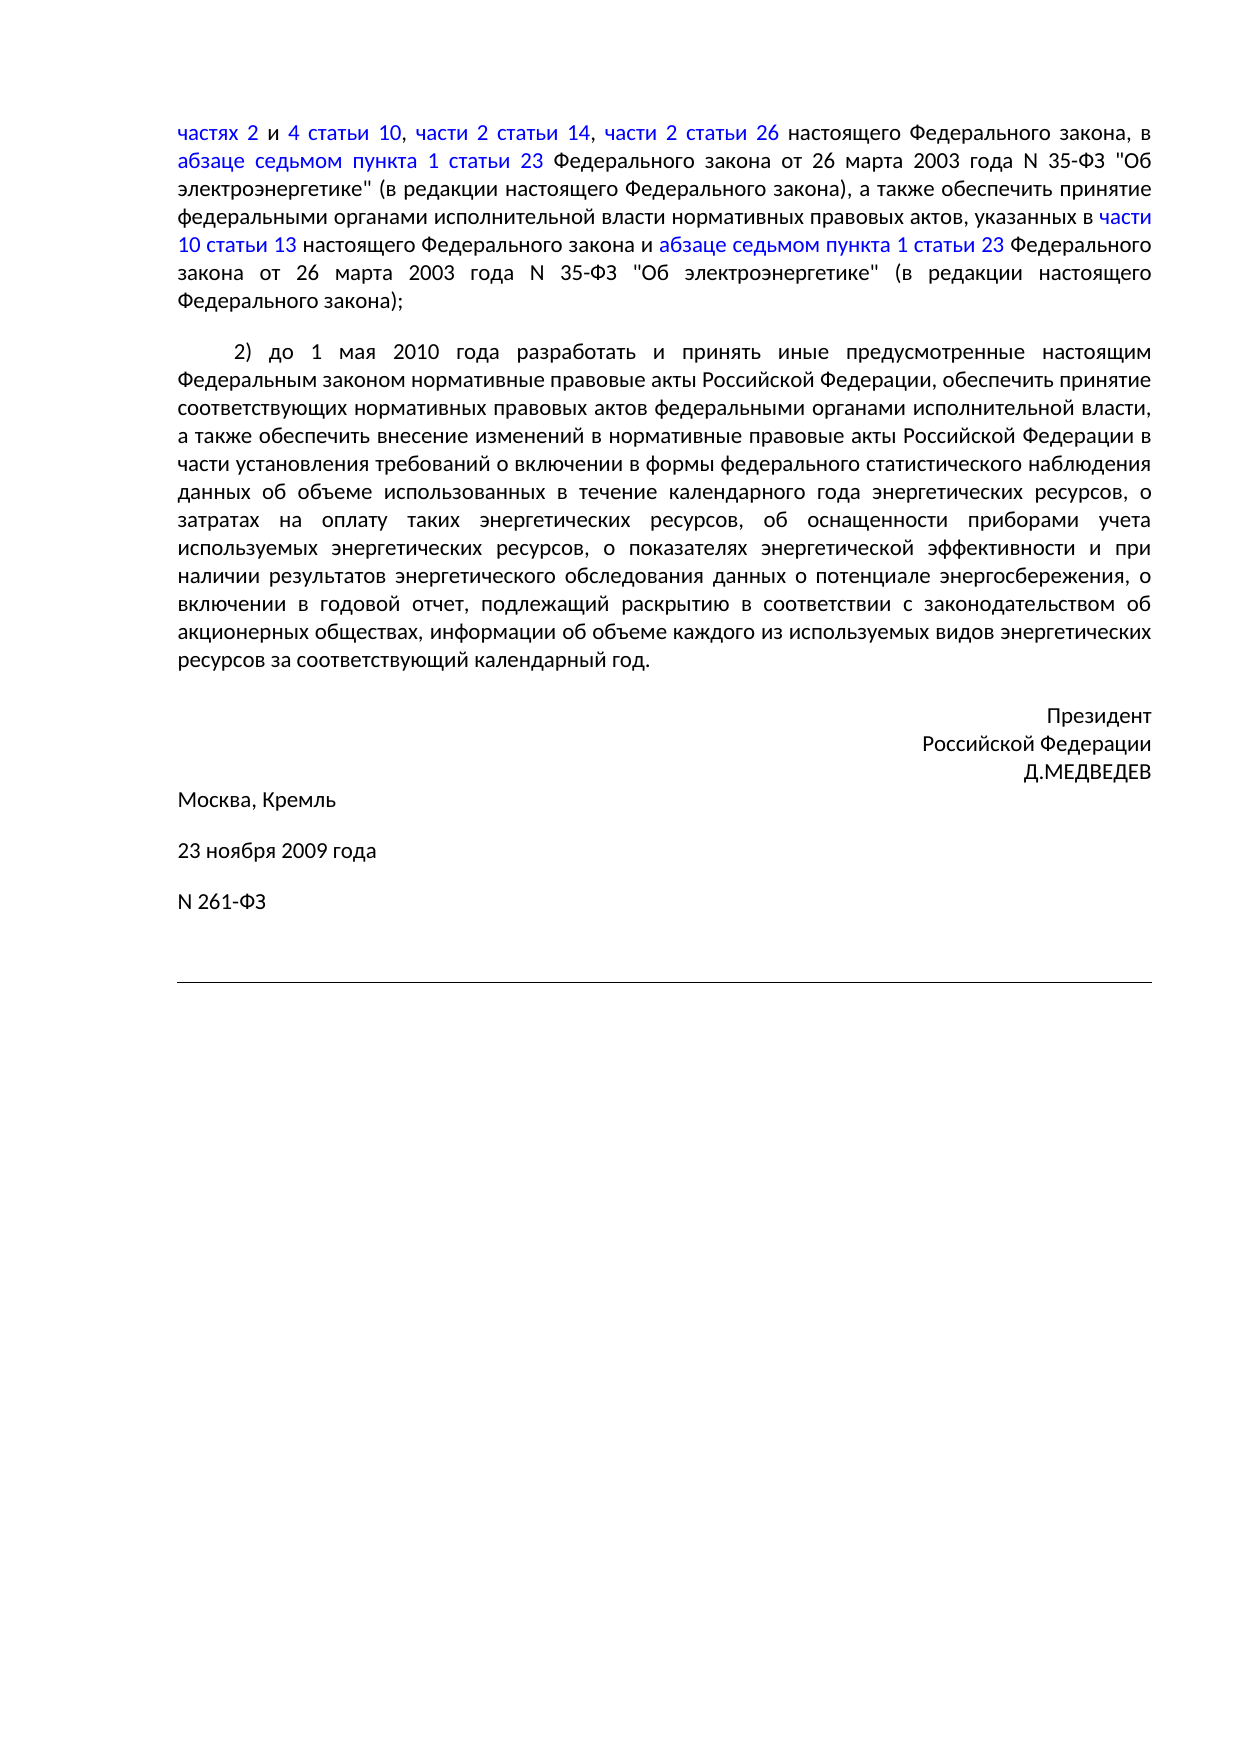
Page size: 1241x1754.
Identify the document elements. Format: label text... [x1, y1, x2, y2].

text Д.МЕДВЕДЕВ [177, 757, 1152, 786]
text Российской Федерации [177, 729, 1152, 757]
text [177, 118, 1152, 314]
text 2) до 1 мая 2010 года разработать и принять иные предусмотренные настоящим Федеральным законом нормативные правовые акты Российской Федерации, обеспечить принятие соответствующих нормативных правовых актов федеральными органами исполнительной власти, а также обеспечить внесение изменений в нормативные правовые акты Российской Федерации в части установления требований о включении в формы федерального статистического наблюдения данных об объеме использованных в течение календарного года энергетических ресурсов, о затратах на оплату таких энергетических ресурсов, об оснащенности приборами учета используемых энергетических ресурсов, о показателях энергетической эффективности и при наличии результатов энергетического обследования данных о потенциале энергосбережения, о включении в годовой отчет, подлежащий раскрытию в соответствии с законодательством об акционерных обществах, информации об объеме каждого из используемых видов энергетических ресурсов за соответствующий календарный год. [177, 337, 1152, 673]
text N 261-ФЗ [177, 887, 1152, 915]
text Президент [177, 701, 1152, 729]
text 23 ноября 2009 года [177, 836, 1152, 864]
text Москва, Кремль [177, 786, 1152, 813]
